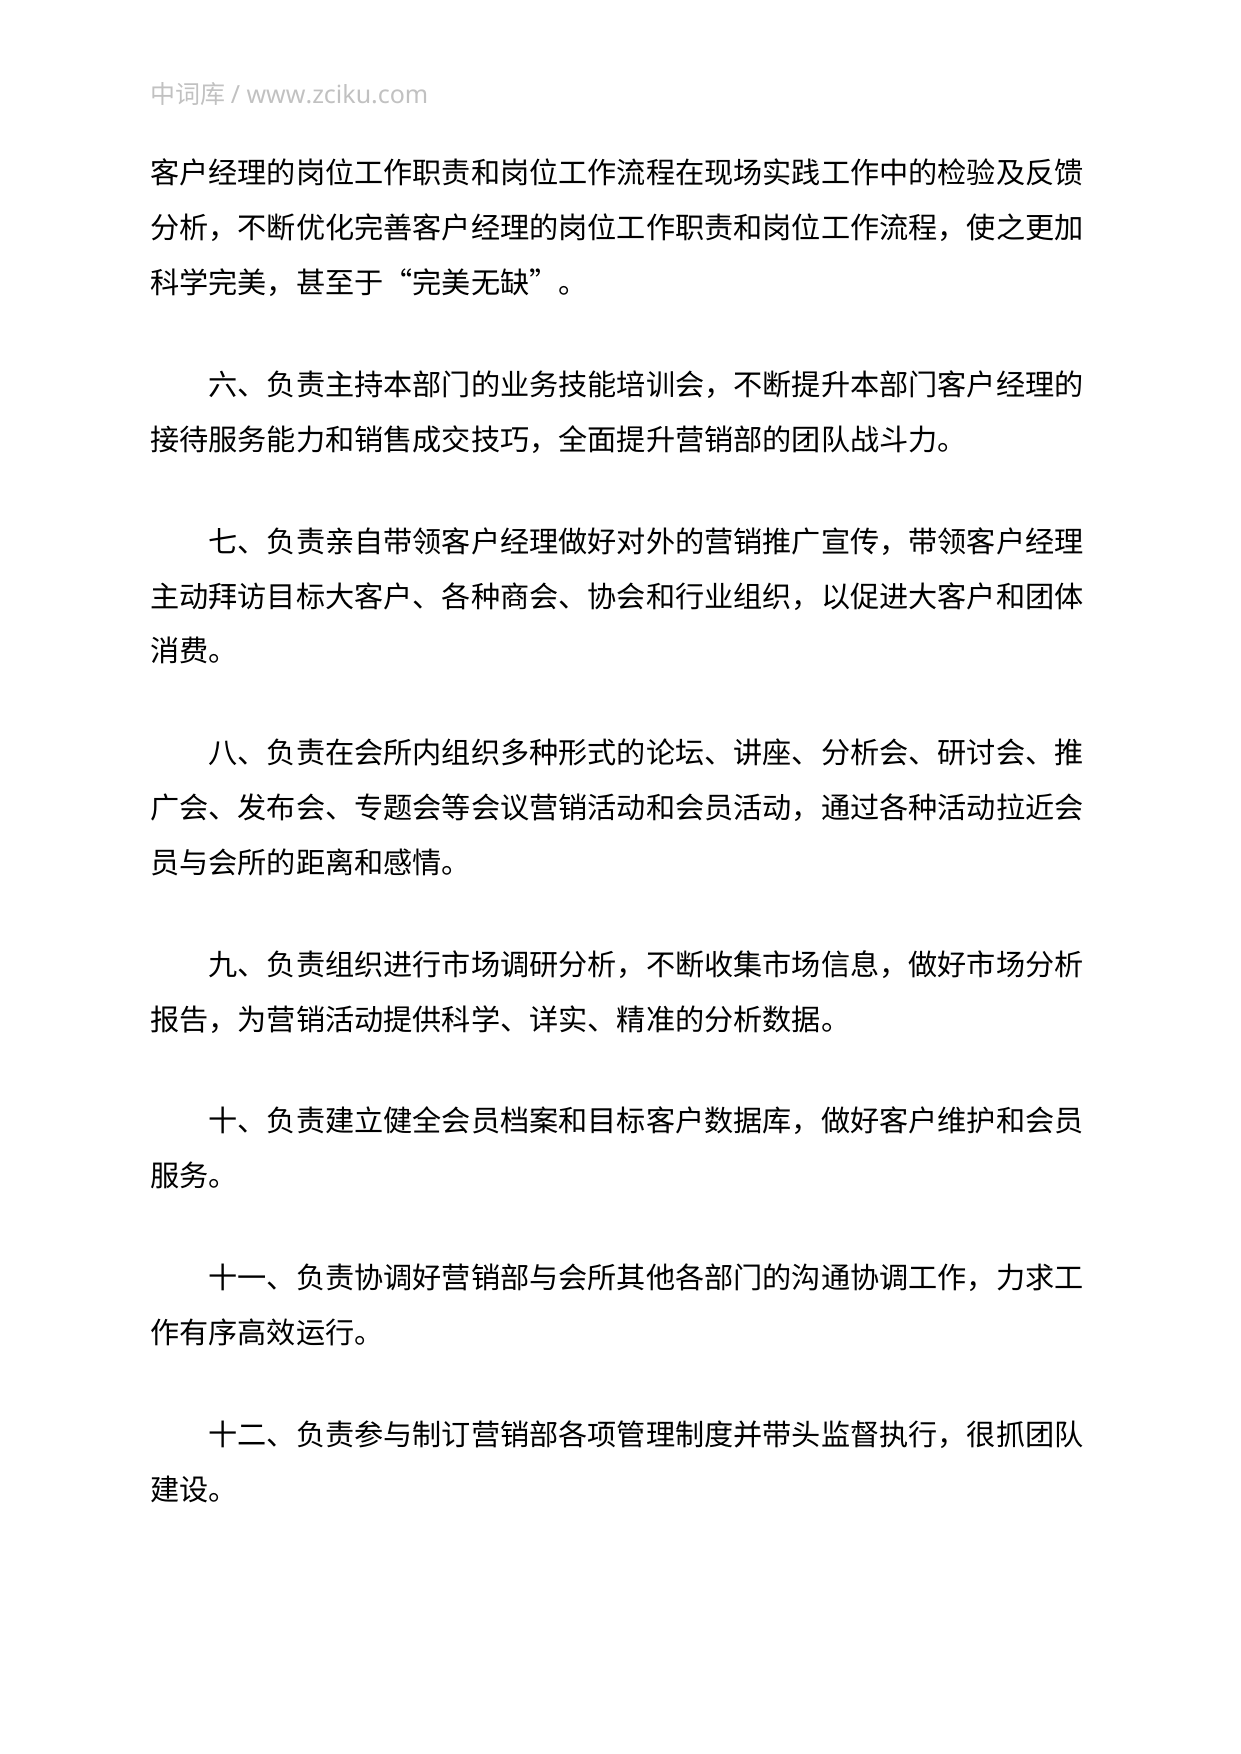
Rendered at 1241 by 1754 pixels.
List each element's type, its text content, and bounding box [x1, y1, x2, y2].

text 十、负责建立健全会员档案和目标客户数据库，做好客户维护和会员服务。 [150, 1098, 1090, 1195]
text 十二、负责参与制订营销部各项管理制度并带头监督执行，很抓团队建设。 [150, 1411, 1090, 1508]
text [150, 150, 1090, 302]
text 六、负责主持本部门的业务技能培训会，不断提升本部门客户经理的接待服务能力和销售成交技巧，全面提升营销部的团队战斗力。 [150, 362, 1090, 459]
text 八、负责在会所内组织多种形式的论坛、讲座、分析会、研讨会、推广会、发布会、专题会等会议营销活动和会员活动，通过各种活动拉近会员与会所的距离和感情。 [150, 730, 1090, 882]
text 九、负责组织进行市场调研分析，不断收集市场信息，做好市场分析报告，为营销活动提供科学、详实、精准的分析数据。 [150, 941, 1090, 1038]
text 七、负责亲自带领客户经理做好对外的营销推广宣传，带领客户经理主动拜访目标大客户、各种商会、协会和行业组织，以促进大客户和团体消费。 [150, 518, 1090, 670]
text 十一、负责协调好营销部与会所其他各部门的沟通协调工作，力求工作有序高效运行。 [150, 1255, 1090, 1352]
